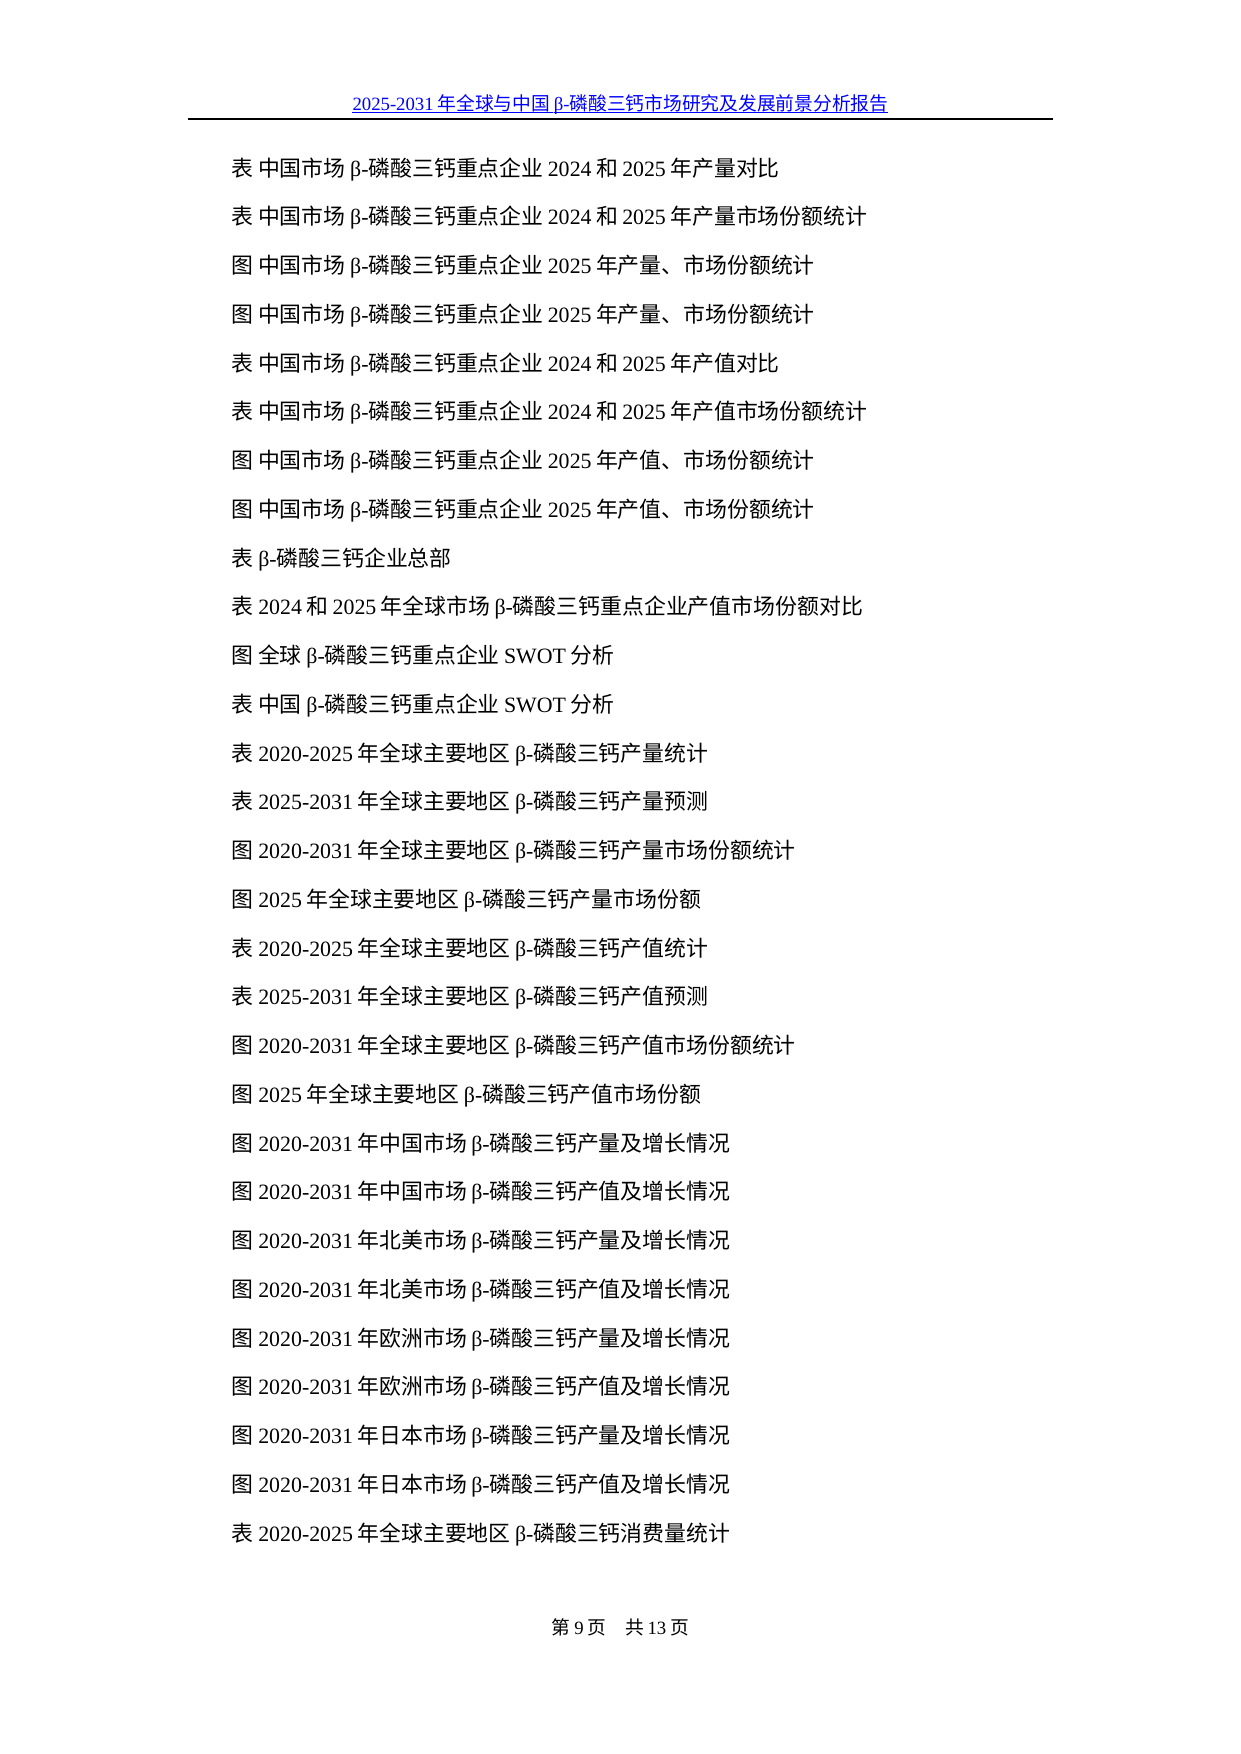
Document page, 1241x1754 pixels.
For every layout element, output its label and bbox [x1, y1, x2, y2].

text [187, 150, 1053, 1548]
